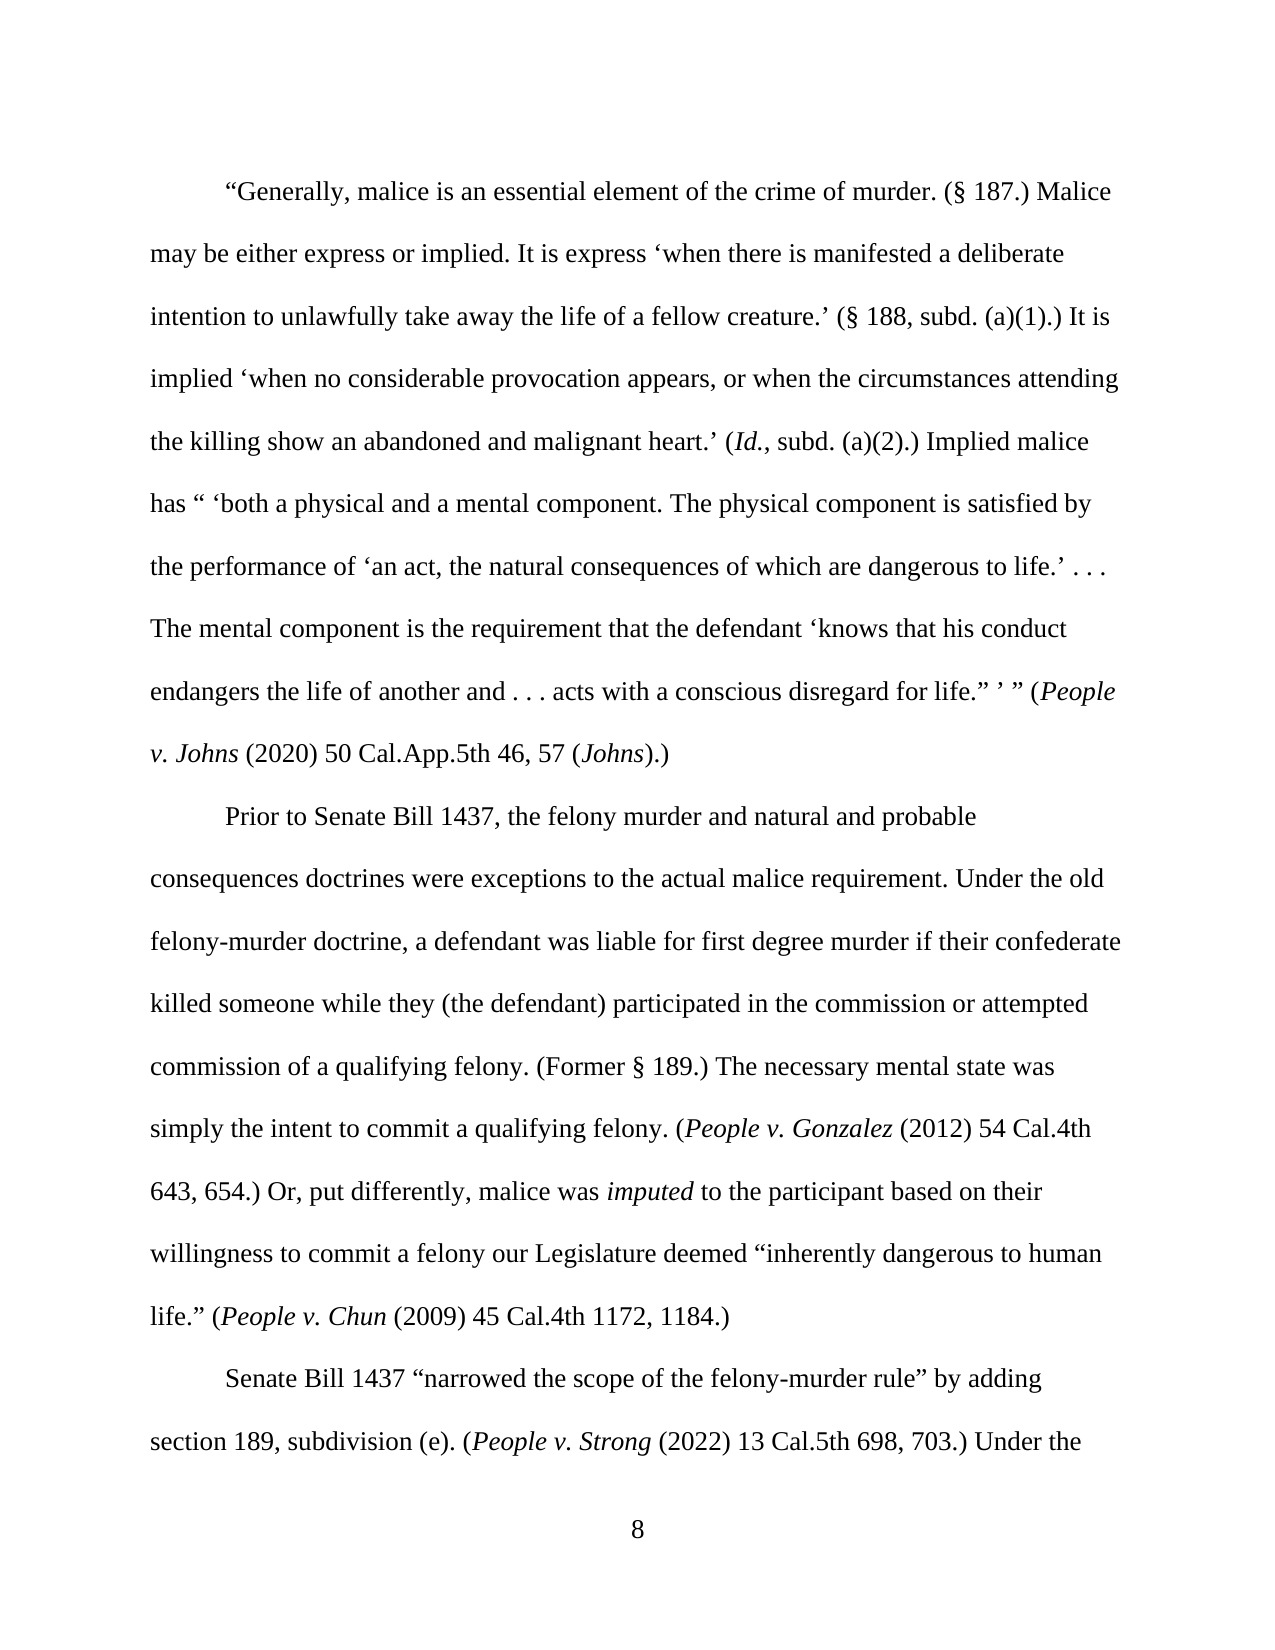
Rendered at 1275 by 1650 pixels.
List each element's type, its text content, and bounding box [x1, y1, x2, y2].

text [150, 1337, 1125, 1462]
text “Generally, malice is an essential element of the crime of murder. (§ 187.) Malice may be either express or implied. It is express ‘when there is manifested a deliberate intention to unlawfully take away the life of a fellow creature.’ (§ 188, subd. (a)(1).) It is implied ‘when no considerable provocation appears, or when the circumstances attending the killing show an abandoned and malignant heart.’ (Id., subd. (a)(2).) Implied malice has “ ‘both a physical and a mental component. The physical component is satisfied by the performance of ‘an act, the natural consequences of which are dangerous to life.’ . . . The mental component is the requirement that the defendant ‘knows that his conduct endangers the life of another and . . . acts with a conscious disregard for life.” ’ ” (People v. Johns (2020) 50 Cal.App.5th 46, 57 (Johns).) [150, 150, 1125, 775]
text Prior to Senate Bill 1437, the felony murder and natural and probable consequences doctrines were exceptions to the actual malice requirement. Under the old felony-murder doctrine, a defendant was liable for first degree murder if their confederate killed someone while they (the defendant) participated in the commission or attempted commission of a qualifying felony. (Former § 189.) The necessary mental state was simply the intent to commit a qualifying felony. (People v. Gonzalez (2012) 54 Cal.4th 643, 654.) Or, put differently, malice was imputed to the participant based on their willingness to commit a felony our Legislature deemed “inherently dangerous to human life.” (People v. Chun (2009) 45 Cal.4th 1172, 1184.) [150, 775, 1125, 1337]
